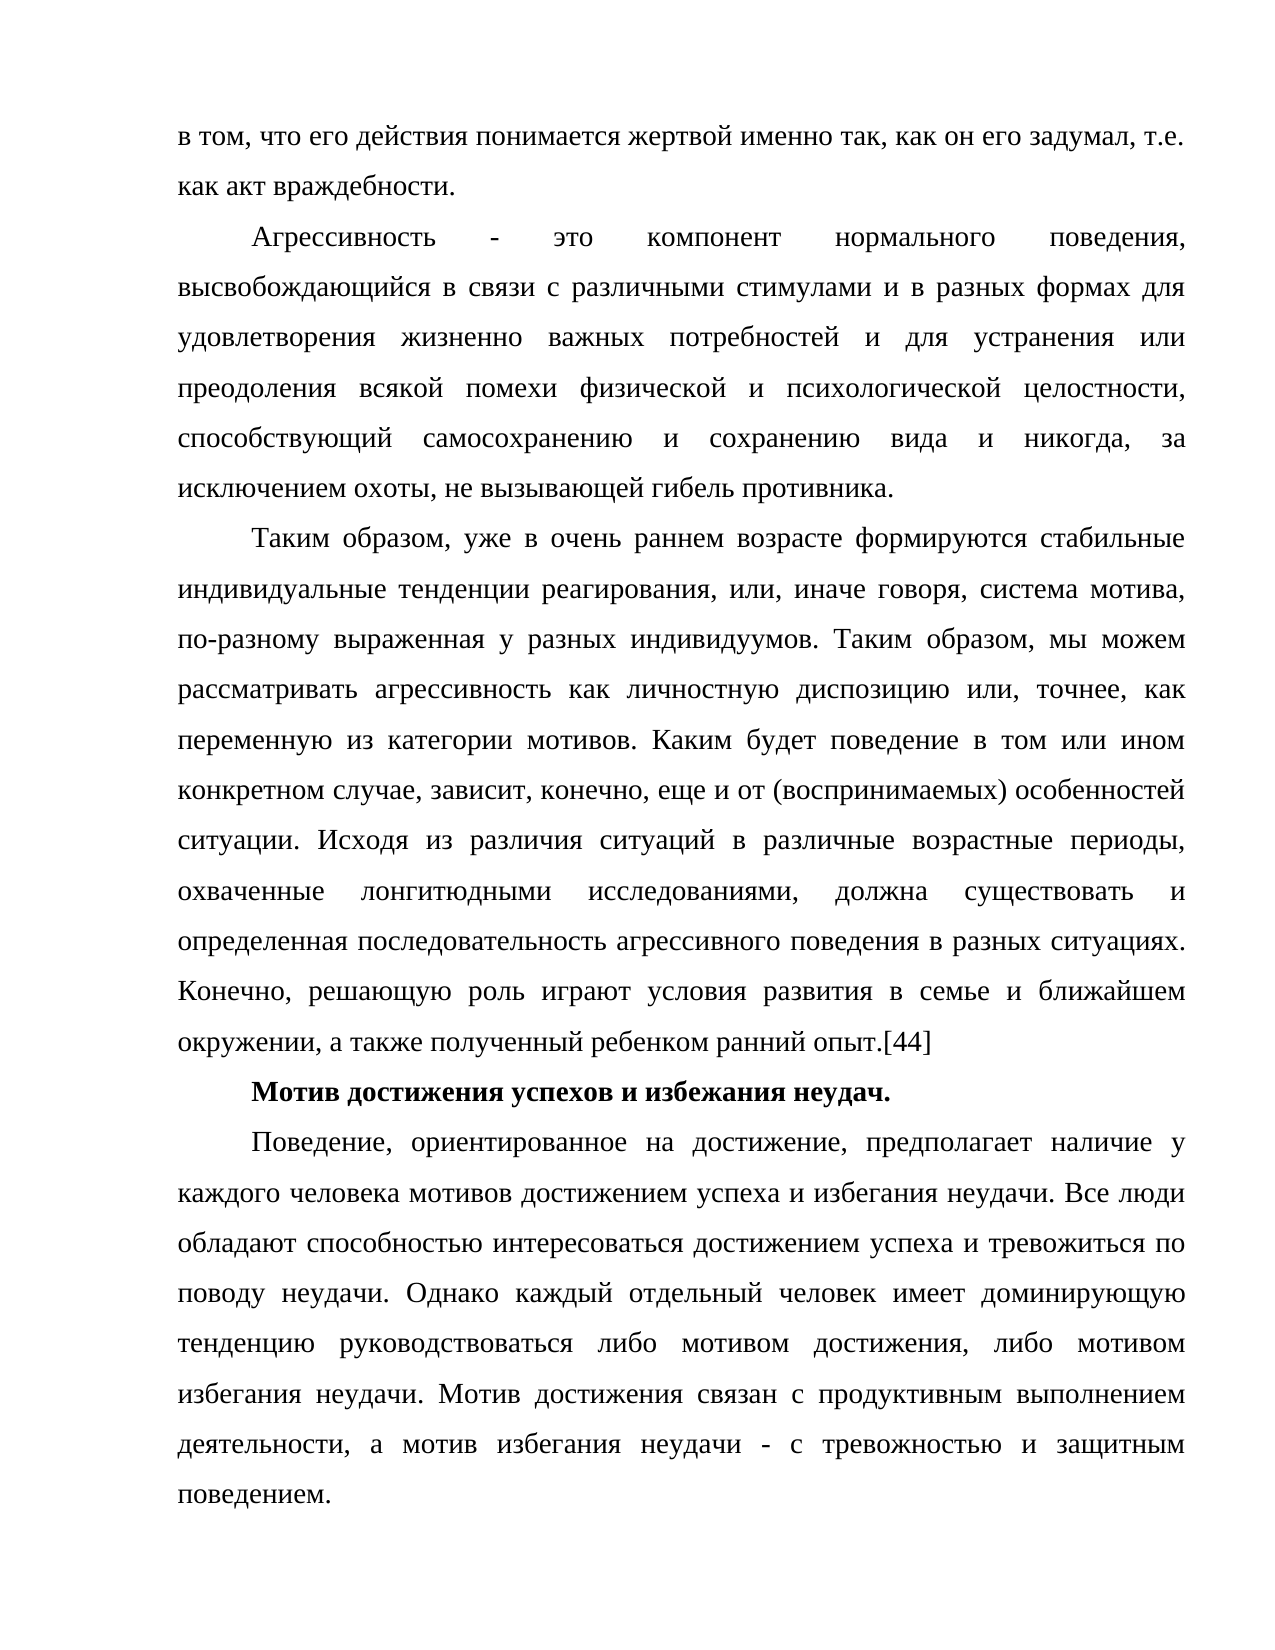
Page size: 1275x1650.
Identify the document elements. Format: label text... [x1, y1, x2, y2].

text Поведение, ориентированное на достижение, предполагает наличие у каждого человека мотивов достижением успеха и избегания неудачи. Все люди обладают способностью интересоваться достижением успеха и тревожиться по поводу неудачи. Однако каждый отдельный человек имеет доминирующую тенденцию руководствоваться либо мотивом достижения, либо мотивом избегания неудачи. Мотив достижения связан с продуктивным выполнением деятельности, а мотив избегания неудачи - с тревожностью и защитным поведением. [177, 1124, 1186, 1510]
text Таким образом, уже в очень раннем возрасте формируются стабильные индивидуальные тенденции реагирования, или, иначе говоря, система мотива, по-разному выраженная у разных индивидуумов. Таким образом, мы можем рассматривать агрессивность как личностную диспозицию или, точнее, как переменную из категории мотивов. Каким будет поведение в том или ином конкретном случае, зависит, конечно, еще и от (воспринимаемых) особенностей ситуации. Исходя из различия ситуаций в различные возрастные периоды, охваченные лонгитюдными исследованиями, должна существовать и определенная последовательность агрессивного поведения в разных ситуациях. Конечно, решающую роль играют условия развития в семье и ближайшем окружении, а также полученный ребенком ранний опыт.[44] [177, 521, 1186, 1057]
text Агрессивность - это компонент нормального поведения, высвобождающийся в связи с различными стимулами и в разных формах для удовлетворения жизненно важных потребностей и для устранения или преодоления всякой помехи физической и психологической целостности, способствующий самосохранению и сохранению вида и никогда, за исключением охоты, не вызывающей гибель противника. [177, 219, 1186, 504]
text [177, 118, 1186, 202]
text Мотив достижения успехов и избежания неудач. [177, 1074, 1186, 1108]
